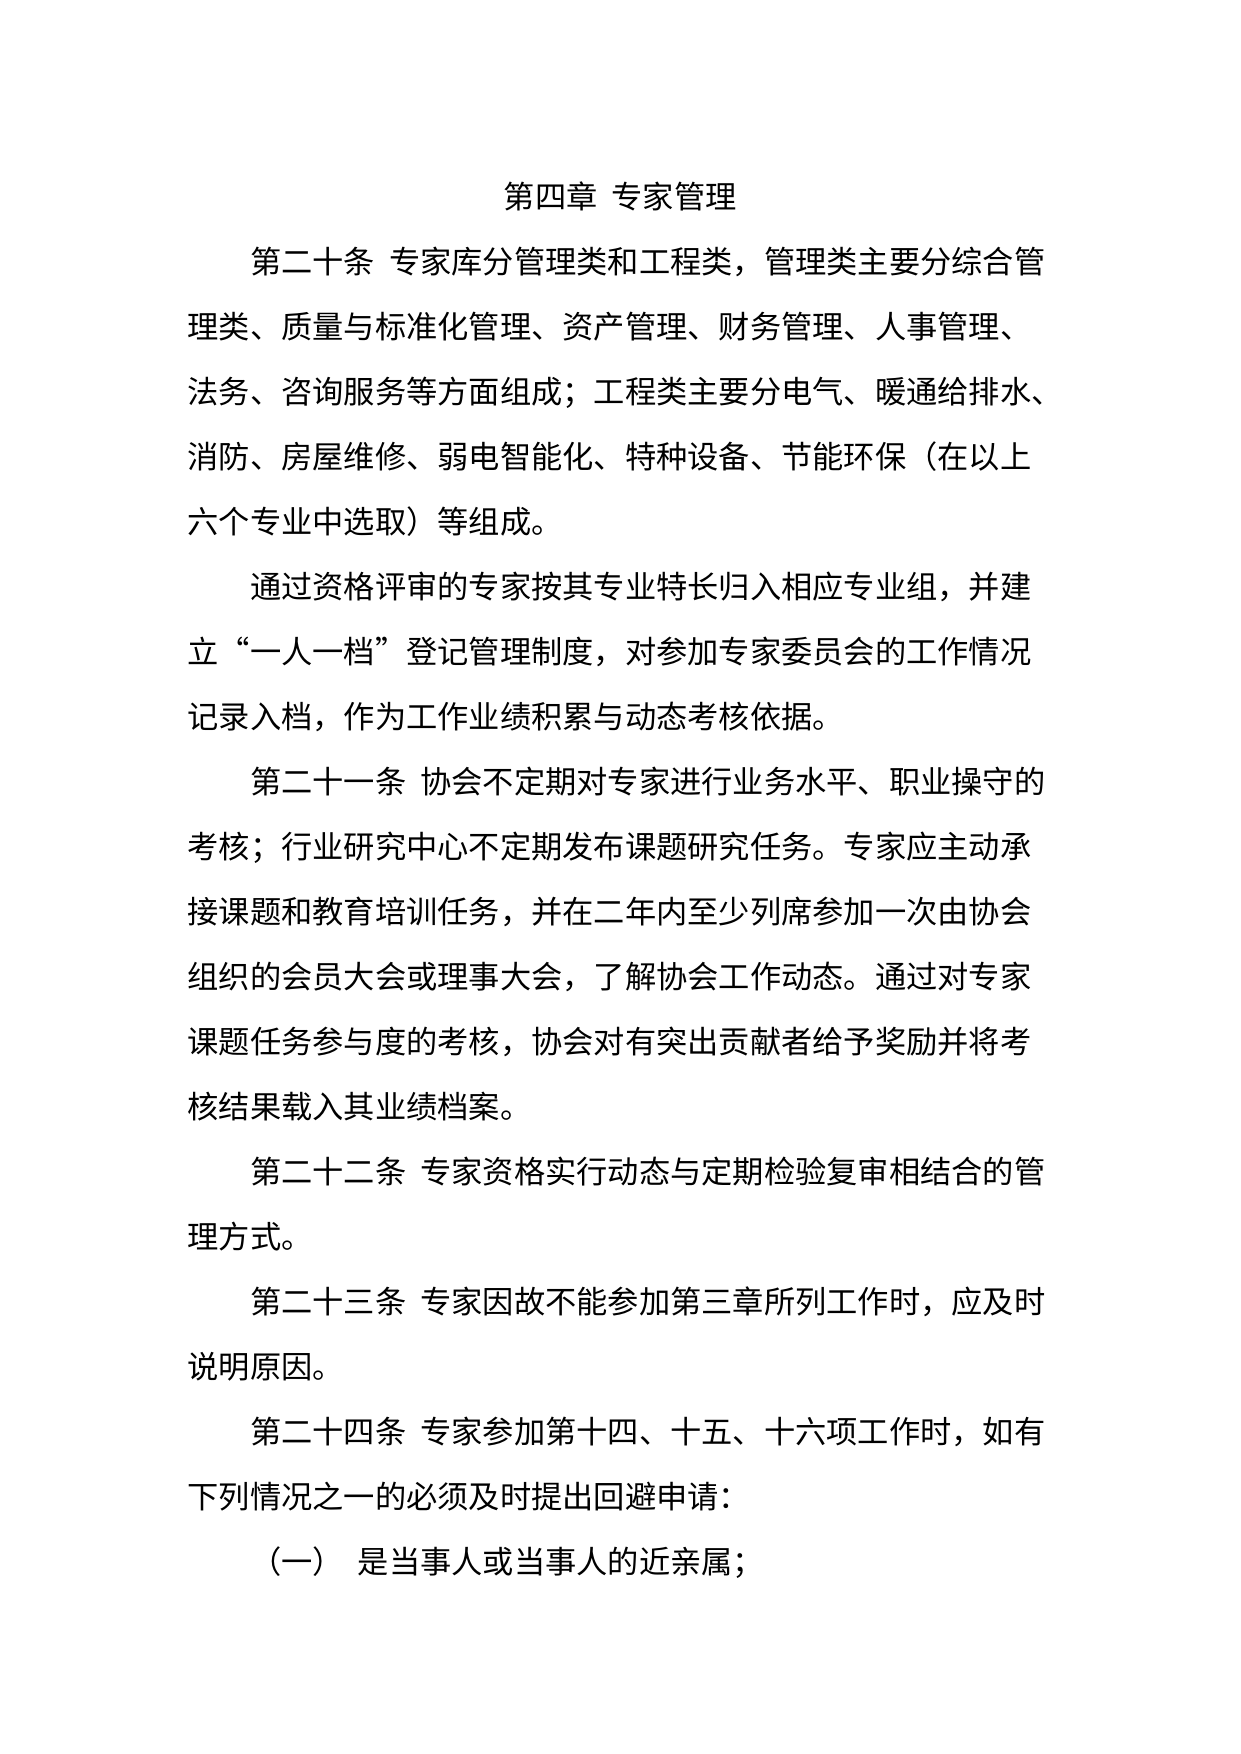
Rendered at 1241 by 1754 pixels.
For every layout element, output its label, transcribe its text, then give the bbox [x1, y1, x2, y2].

text 第二十一条 协会不定期对专家进行业务水平、职业操守的考核；行业研究中心不定期发布课题研究任务。专家应主动承接课题和教育培训任务，并在二年内至少列席参加一次由协会组织的会员大会或理事大会，了解协会工作动态。通过对专家课题任务参与度的考核，协会对有突出贡献者给予奖励并将考核结果载入其业绩档案。 [187, 747, 1053, 1137]
text 通过资格评审的专家按其专业特长归入相应专业组，并建立“一人一档”登记管理制度，对参加专家委员会的工作情况记录入档，作为工作业绩积累与动态考核依据。 [187, 552, 1053, 747]
text 第二十三条 专家因故不能参加第三章所列工作时，应及时说明原因。 [187, 1267, 1053, 1397]
text 第二十二条 专家资格实行动态与定期检验复审相结合的管理方式。 [187, 1137, 1053, 1267]
text 第二十条 专家库分管理类和工程类，管理类主要分综合管理类、质量与标准化管理、资产管理、财务管理、人事管理、法务、咨询服务等方面组成；工程类主要分电气、暖通给排水、消防、房屋维修、弱电智能化、特种设备、节能环保（在以上六个专业中选取）等组成。 [187, 227, 1053, 552]
text （一） 是当事人或当事人的近亲属； [187, 1527, 1053, 1592]
text 第二十四条 专家参加第十四、十五、十六项工作时，如有下列情况之一的必须及时提出回避申请： [187, 1397, 1053, 1527]
text 第四章 专家管理 [187, 162, 1053, 227]
